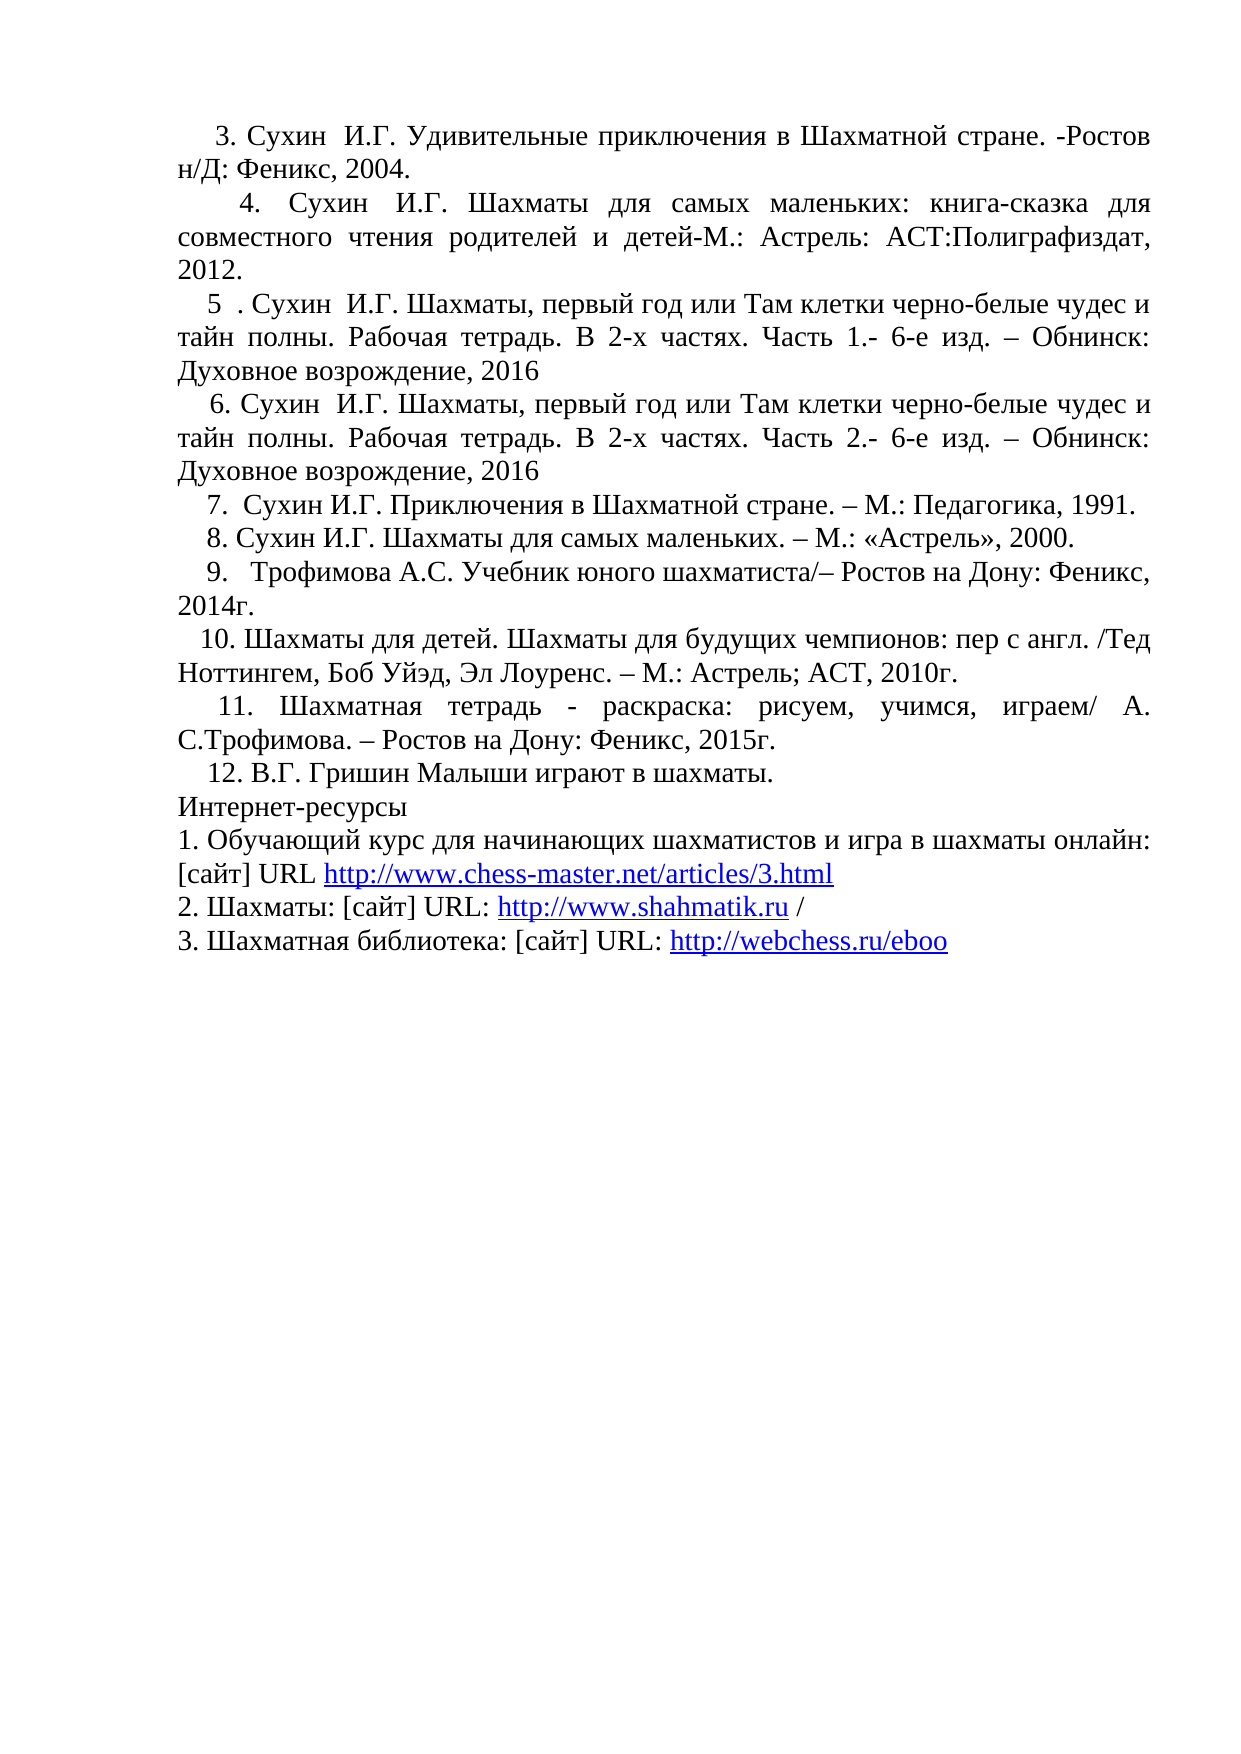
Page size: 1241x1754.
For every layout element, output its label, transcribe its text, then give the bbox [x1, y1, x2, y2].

text 11. Шахматная тетрадь - раскраска: рисуем, учимся, играем/ А. С.Трофимова. – Ростов на Дону: Феникс, 2015г. [177, 688, 1152, 755]
text 7. Сухин И.Г. Приключения в Шахматной стране. – М.: Педагогика, 1991. [177, 487, 1152, 521]
text 3. Шахматная библиотека: [сайт] URL: http://webchess.ru/eboo [177, 923, 1152, 957]
text 5 . Сухин И.Г. Шахматы, первый год или Там клетки черно-белые чудес и тайн полны. Рабочая тетрадь. В 2-х частях. Часть 1.- 6-е изд. – Обнинск: Духовное возрождение, 2016 [177, 286, 1152, 386]
text 1. Обучающий курс для начинающих шахматистов и игра в шахматы онлайн: [сайт] URL http://www.chess-master.net/articles/3.html [177, 822, 1152, 889]
text 2. Шахматы: [сайт] URL: http://www.shahmatik.ru / [177, 889, 1152, 923]
text 12. В.Г. Гришин Малыши играют в шахматы. [177, 755, 1152, 789]
text 4. Сухин И.Г. Шахматы для самых маленьких: книга-сказка для совместного чтения родителей и детей-М.: Астрель: АСТ:Полиграфиздат, 2012. [177, 185, 1152, 286]
text 6. Сухин И.Г. Шахматы, первый год или Там клетки черно-белые чудес и тайн полны. Рабочая тетрадь. В 2-х частях. Часть 2.- 6-е изд. – Обнинск: Духовное возрождение, 2016 [177, 386, 1152, 487]
text 8. Сухин И.Г. Шахматы для самых маленьких. – М.: «Астрель», 2000. [177, 521, 1152, 554]
text Интернет-ресурсы [177, 789, 1152, 822]
text 10. Шахматы для детей. Шахматы для будущих чемпионов: пер с англ. /Тед Ноттингем, Боб Уйэд, Эл Лоуренс. – М.: Астрель; АСТ, 2010г. [177, 621, 1152, 688]
text 9. Трофимова А.С. Учебник юного шахматиста/– Ростов на Дону: Феникс, 2014г. [177, 554, 1152, 621]
text 3. Сухин И.Г. Удивительные приключения в Шахматной стране. -Ростов н/Д: Феникс, 2004. [177, 118, 1152, 185]
